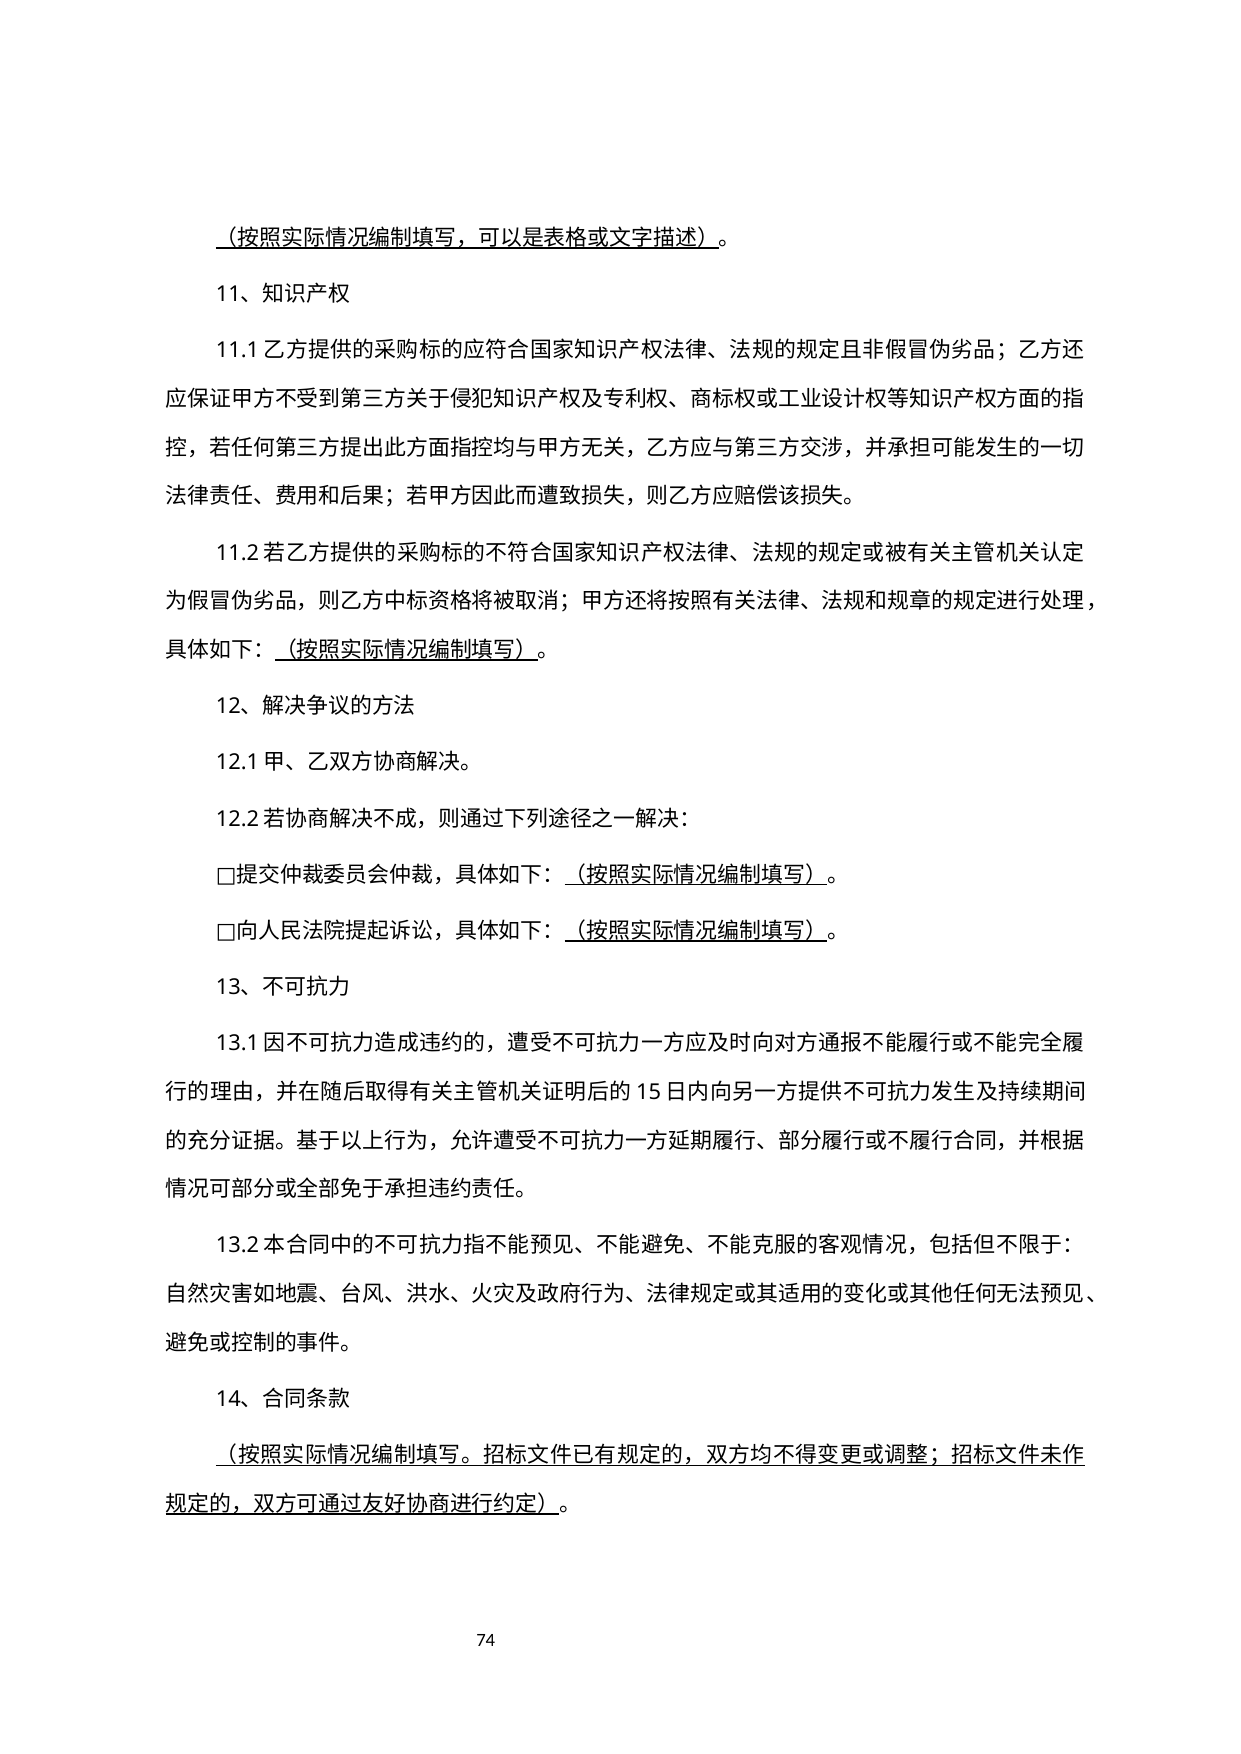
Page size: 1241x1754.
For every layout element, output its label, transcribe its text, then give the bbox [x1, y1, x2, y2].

text （按照实际情况编制填写，可以是表格或文字描述）。 [165, 219, 1087, 252]
text 11、知识产权 [165, 276, 1087, 308]
text 12.2若协商解决不成，则通过下列途径之一解决： [165, 800, 1087, 833]
text 13、不可抗力 [165, 969, 1087, 1001]
text 12、解决争议的方法 [165, 688, 1087, 720]
text 11.1乙方提供的采购标的应符合国家知识产权法律、法规的规定且非假冒伪劣品；乙方还应保证甲方不受到第三方关于侵犯知识产权及专利权、商标权或工业设计权等知识产权方面的指控，若任何第三方提出此方面指控均与甲方无关，乙方应与第三方交涉，并承担可能发生的一切法律责任、费用和后果；若甲方因此而遭致损失，则乙方应赔偿该损失。 [165, 332, 1087, 511]
text 13.1因不可抗力造成违约的，遭受不可抗力一方应及时向对方通报不能履行或不能完全履行的理由，并在随后取得有关主管机关证明后的15日内向另一方提供不可抗力发生及持续期间的充分证据。基于以上行为，允许遭受不可抗力一方延期履行、部分履行或不履行合同，并根据情况可部分或全部免于承担违约责任。 [165, 1025, 1087, 1203]
text 13.2本合同中的不可抗力指不能预见、不能避免、不能克服的客观情况，包括但不限于：自然灾害如地震、台风、洪水、火灾及政府行为、法律规定或其适用的变化或其他任何无法预见、避免或控制的事件。 [165, 1227, 1087, 1357]
text 14、合同条款 [165, 1381, 1087, 1413]
text （按照实际情况编制填写。招标文件已有规定的，双方均不得变更或调整；招标文件未作规定的，双方可通过友好协商进行约定）。 [165, 1437, 1087, 1518]
text □向人民法院提起诉讼，具体如下：（按照实际情况编制填写）。 [165, 912, 1087, 945]
text 11.2若乙方提供的采购标的不符合国家知识产权法律、法规的规定或被有关主管机关认定为假冒伪劣品，则乙方中标资格将被取消；甲方还将按照有关法律、法规和规章的规定进行处理，具体如下：（按照实际情况编制填写）。 [165, 534, 1087, 664]
text □提交仲裁委员会仲裁，具体如下：（按照实际情况编制填写）。 [165, 856, 1087, 889]
text 12.1甲、乙双方协商解决。 [165, 744, 1087, 777]
